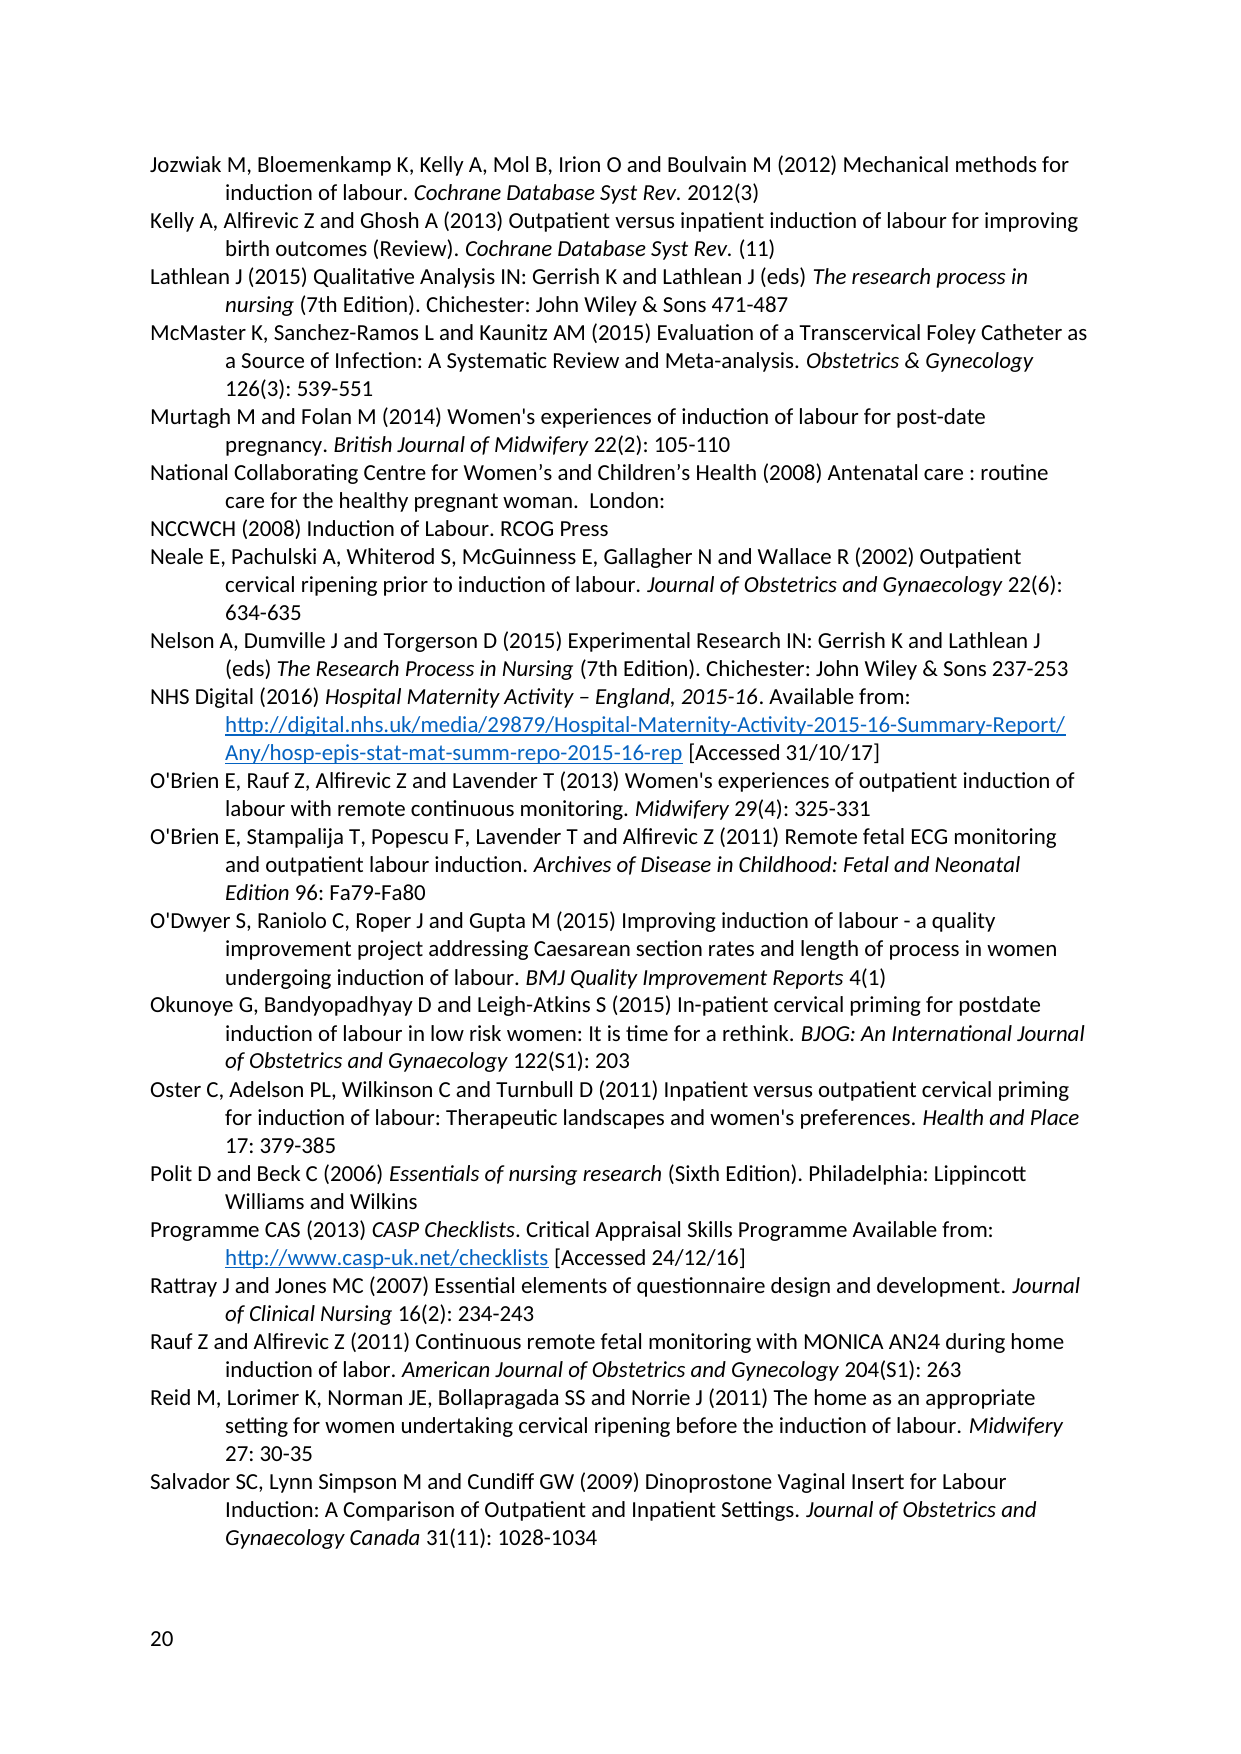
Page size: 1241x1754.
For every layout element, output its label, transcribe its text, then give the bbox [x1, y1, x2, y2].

text O'Dwyer S, Raniolo C, Roper J and Gupta M (2015) Improving induction of labour - a quality improvement project addressing Caesarean section rates and length of process in women undergoing induction of labour. BMJ Quality Improvement Reports 4(1) [150, 907, 1090, 991]
text McMaster K, Sanchez-Ramos L and Kaunitz AM (2015) Evaluation of a Transcervical Foley Catheter as a Source of Infection: A Systematic Review and Meta-analysis. Obstetrics & Gynecology 126(3): 539-551 [150, 318, 1090, 402]
text National Collaborating Centre for Women’s and Children’s Health (2008) Antenatal care : routine care for the healthy pregnant woman. London: [150, 458, 1090, 514]
text Neale E, Pachulski A, Whiterod S, McGuinness E, Gallagher N and Wallace R (2002) Outpatient cervical ripening prior to induction of labour. Journal of Obstetrics and Gynaecology 22(6): 634-635 [150, 542, 1090, 626]
text Murtagh M and Folan M (2014) Women's experiences of induction of labour for post-date pregnancy. British Journal of Midwifery 22(2): 105-110 [150, 402, 1090, 458]
text Nelson A, Dumville J and Torgerson D (2015) Experimental Research IN: Gerrish K and Lathlean J (eds) The Research Process in Nursing (7th Edition). Chichester: John Wiley & Sons 237-253 [150, 626, 1090, 682]
text O'Brien E, Stampalija T, Popescu F, Lavender T and Alfirevic Z (2011) Remote fetal ECG monitoring and outpatient labour induction. Archives of Disease in Childhood: Fetal and Neonatal Edition 96: Fa79-Fa80 [150, 822, 1090, 907]
text Oster C, Adelson PL, Wilkinson C and Turnbull D (2011) Inpatient versus outpatient cervical priming for induction of labour: Therapeutic landscapes and women's preferences. Health and Place 17: 379-385 [150, 1075, 1090, 1159]
text Lathlean J (2015) Qualitative Analysis IN: Gerrish K and Lathlean J (eds) The research process in nursing (7th Edition). Chichester: John Wiley & Sons 471-487 [150, 262, 1090, 318]
text NCCWCH (2008) Induction of Labour. RCOG Press [150, 514, 1090, 542]
text Kelly A, Alfirevic Z and Ghosh A (2013) Outpatient versus inpatient induction of labour for improving birth outcomes (Review). Cochrane Database Syst Rev. (11) [150, 206, 1090, 262]
text Programme CAS (2013) CASP Checklists. Critical Appraisal Skills Programme Available from: http://www.casp-uk.net/checklists [Accessed 24/12/16] [150, 1215, 1090, 1271]
text Rattray J and Jones MC (2007) Essential elements of questionnaire design and development. Journal of Clinical Nursing 16(2): 234-243 [150, 1271, 1090, 1327]
text Rauf Z and Alfirevic Z (2011) Continuous remote fetal monitoring with MONICA AN24 during home induction of labor. American Journal of Obstetrics and Gynecology 204(S1): 263 [150, 1327, 1090, 1383]
text Reid M, Lorimer K, Norman JE, Bollapragada SS and Norrie J (2011) The home as an appropriate setting for women undertaking cervical ripening before the induction of labour. Midwifery 27: 30-35 [150, 1383, 1090, 1467]
text Polit D and Beck C (2006) Essentials of nursing research (Sixth Edition). Philadelphia: Lippincott Williams and Wilkins [150, 1159, 1090, 1215]
text Jozwiak M, Bloemenkamp K, Kelly A, Mol B, Irion O and Boulvain M (2012) Mechanical methods for induction of labour. Cochrane Database Syst Rev. 2012(3) [150, 150, 1090, 206]
text Salvador SC, Lynn Simpson M and Cundiff GW (2009) Dinoprostone Vaginal Insert for Labour Induction: A Comparison of Outpatient and Inpatient Settings. Journal of Obstetrics and Gynaecology Canada 31(11): 1028-1034 [150, 1467, 1090, 1551]
text Okunoye G, Bandyopadhyay D and Leigh-Atkins S (2015) In-patient cervical priming for postdate induction of labour in low risk women: It is time for a rethink. BJOG: An International Journal of Obstetrics and Gynaecology 122(S1): 203 [150, 991, 1090, 1075]
text O'Brien E, Rauf Z, Alfirevic Z and Lavender T (2013) Women's experiences of outpatient induction of labour with remote continuous monitoring. Midwifery 29(4): 325-331 [150, 766, 1090, 822]
text NHS Digital (2016) Hospital Maternity Activity – England, 2015-16. Available from: http://digital.nhs.uk/media/29879/Hospital-Maternity-Activity-2015-16-Summary-Report/Any/hosp-epis-stat-mat-summ-repo-2015-16-rep [Accessed 31/10/17] [150, 682, 1090, 766]
